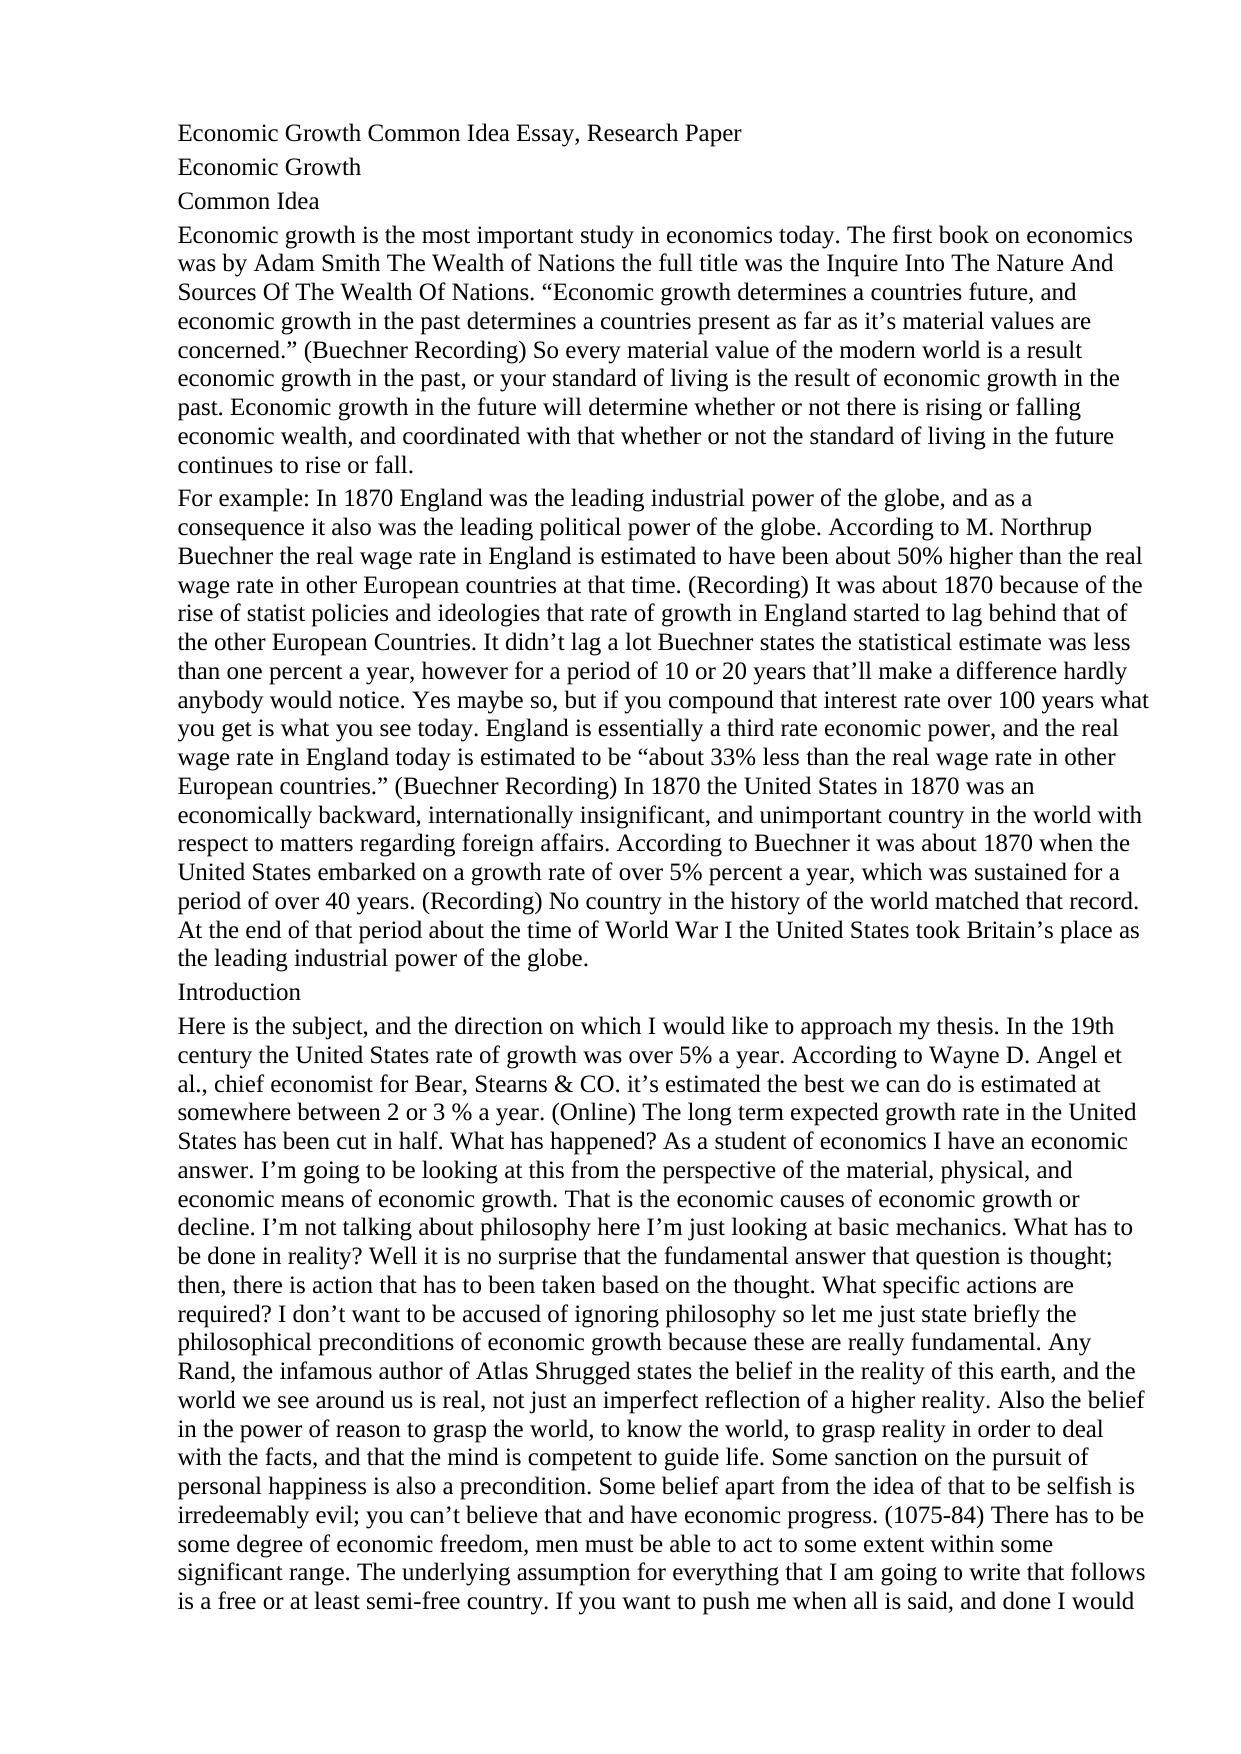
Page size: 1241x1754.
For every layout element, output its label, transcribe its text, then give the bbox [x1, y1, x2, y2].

text For example: In 1870 England was the leading industrial power of the globe, and as a consequence it also was the leading political power of the globe. According to M. Northrup Buechner the real wage rate in England is estimated to have been about 50% higher than the real wage rate in other European countries at that time. (Recording) It was about 1870 because of the rise of statist policies and ideologies that rate of growth in England started to lag behind that of the other European Countries. It didn’t lag a lot Buechner states the statistical estimate was less than one percent a year, however for a period of 10 or 20 years that’ll make a difference hardly anybody would notice. Yes maybe so, but if you compound that interest rate over 100 years what you get is what you see today. England is essentially a third rate economic power, and the real wage rate in England today is estimated to be “about 33% less than the real wage rate in other European countries.” (Buechner Recording) In 1870 the United States in 1870 was an economically backward, internationally insignificant, and unimportant country in the world with respect to matters regarding foreign affairs. According to Buechner it was about 1870 when the United States embarked on a growth rate of over 5% percent a year, which was sustained for a period of over 40 years. (Recording) No country in the history of the world matched that record. At the end of that period about the time of World War I the United States took Britain’s place as the leading industrial power of the globe. [177, 483, 1152, 972]
text Economic Growth Common Idea Essay, Research Paper [177, 118, 1152, 147]
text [177, 1011, 1152, 1615]
text Common Idea [177, 186, 1152, 214]
text Economic Growth [177, 152, 1152, 181]
text Economic growth is the most important study in economics today. The first book on economics was by Adam Smith The Wealth of Nations the full title was the Inquire Into The Nature And Sources Of The Wealth Of Nations. “Economic growth determines a countries future, and economic growth in the past determines a countries present as far as it’s material values are concerned.” (Buechner Recording) So every material value of the modern world is a result economic growth in the past, or your standard of living is the result of economic growth in the past. Economic growth in the future will determine whether or not there is rising or falling economic wealth, and coordinated with that whether or not the standard of living in the future continues to rise or fall. [177, 220, 1152, 478]
text Introduction [177, 977, 1152, 1006]
